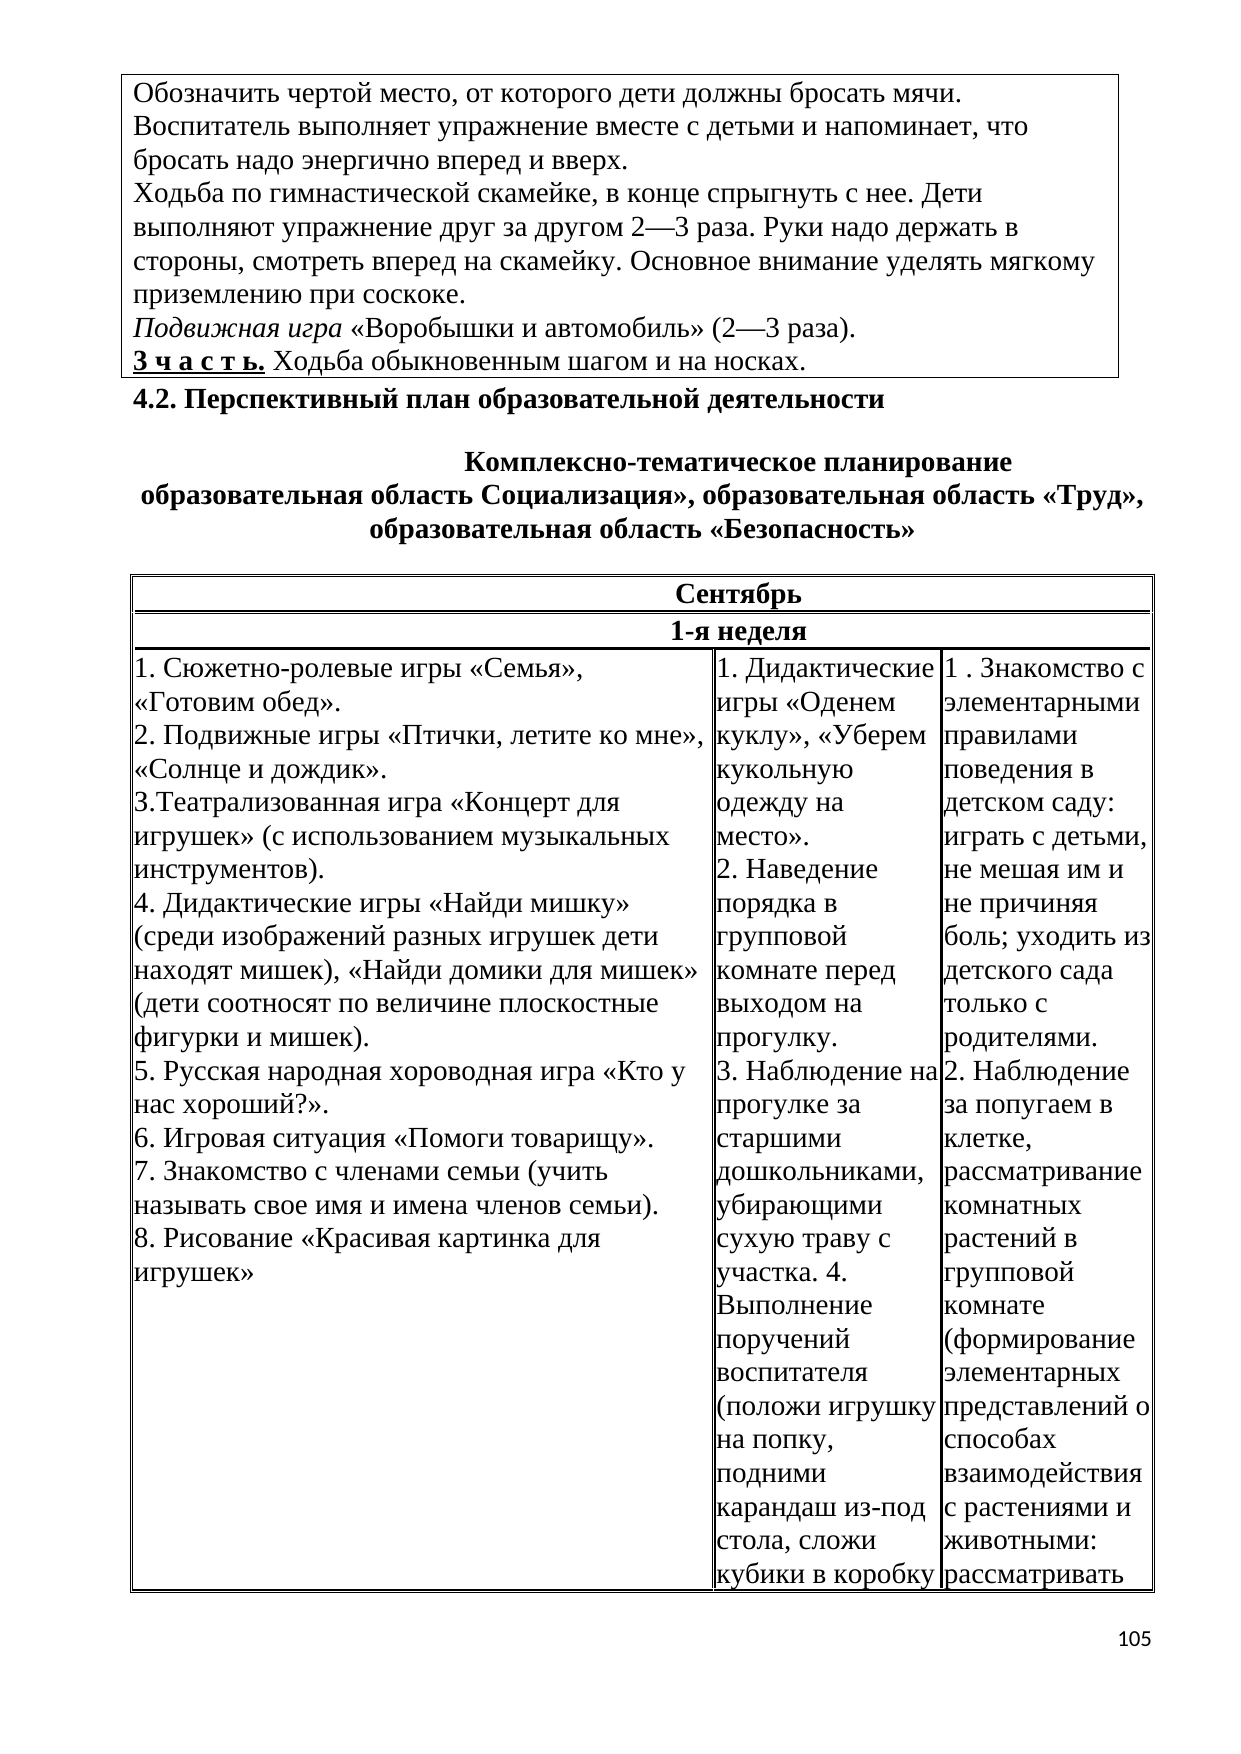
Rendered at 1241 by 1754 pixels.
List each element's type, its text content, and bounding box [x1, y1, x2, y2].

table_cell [122, 75, 1118, 377]
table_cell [941, 647, 1152, 1589]
text 4.2. Перспективный план образовательной деятельности [133, 381, 1152, 414]
table_header Сентябрь [133, 577, 1152, 610]
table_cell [714, 650, 941, 1589]
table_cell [133, 647, 714, 1589]
text Комплексно-тематическое планирование образовательная область Социализация», образовательная область «Труд», образовательная область «Безопасность» [133, 444, 1152, 544]
table_cell 1-я неделя [133, 610, 1152, 647]
